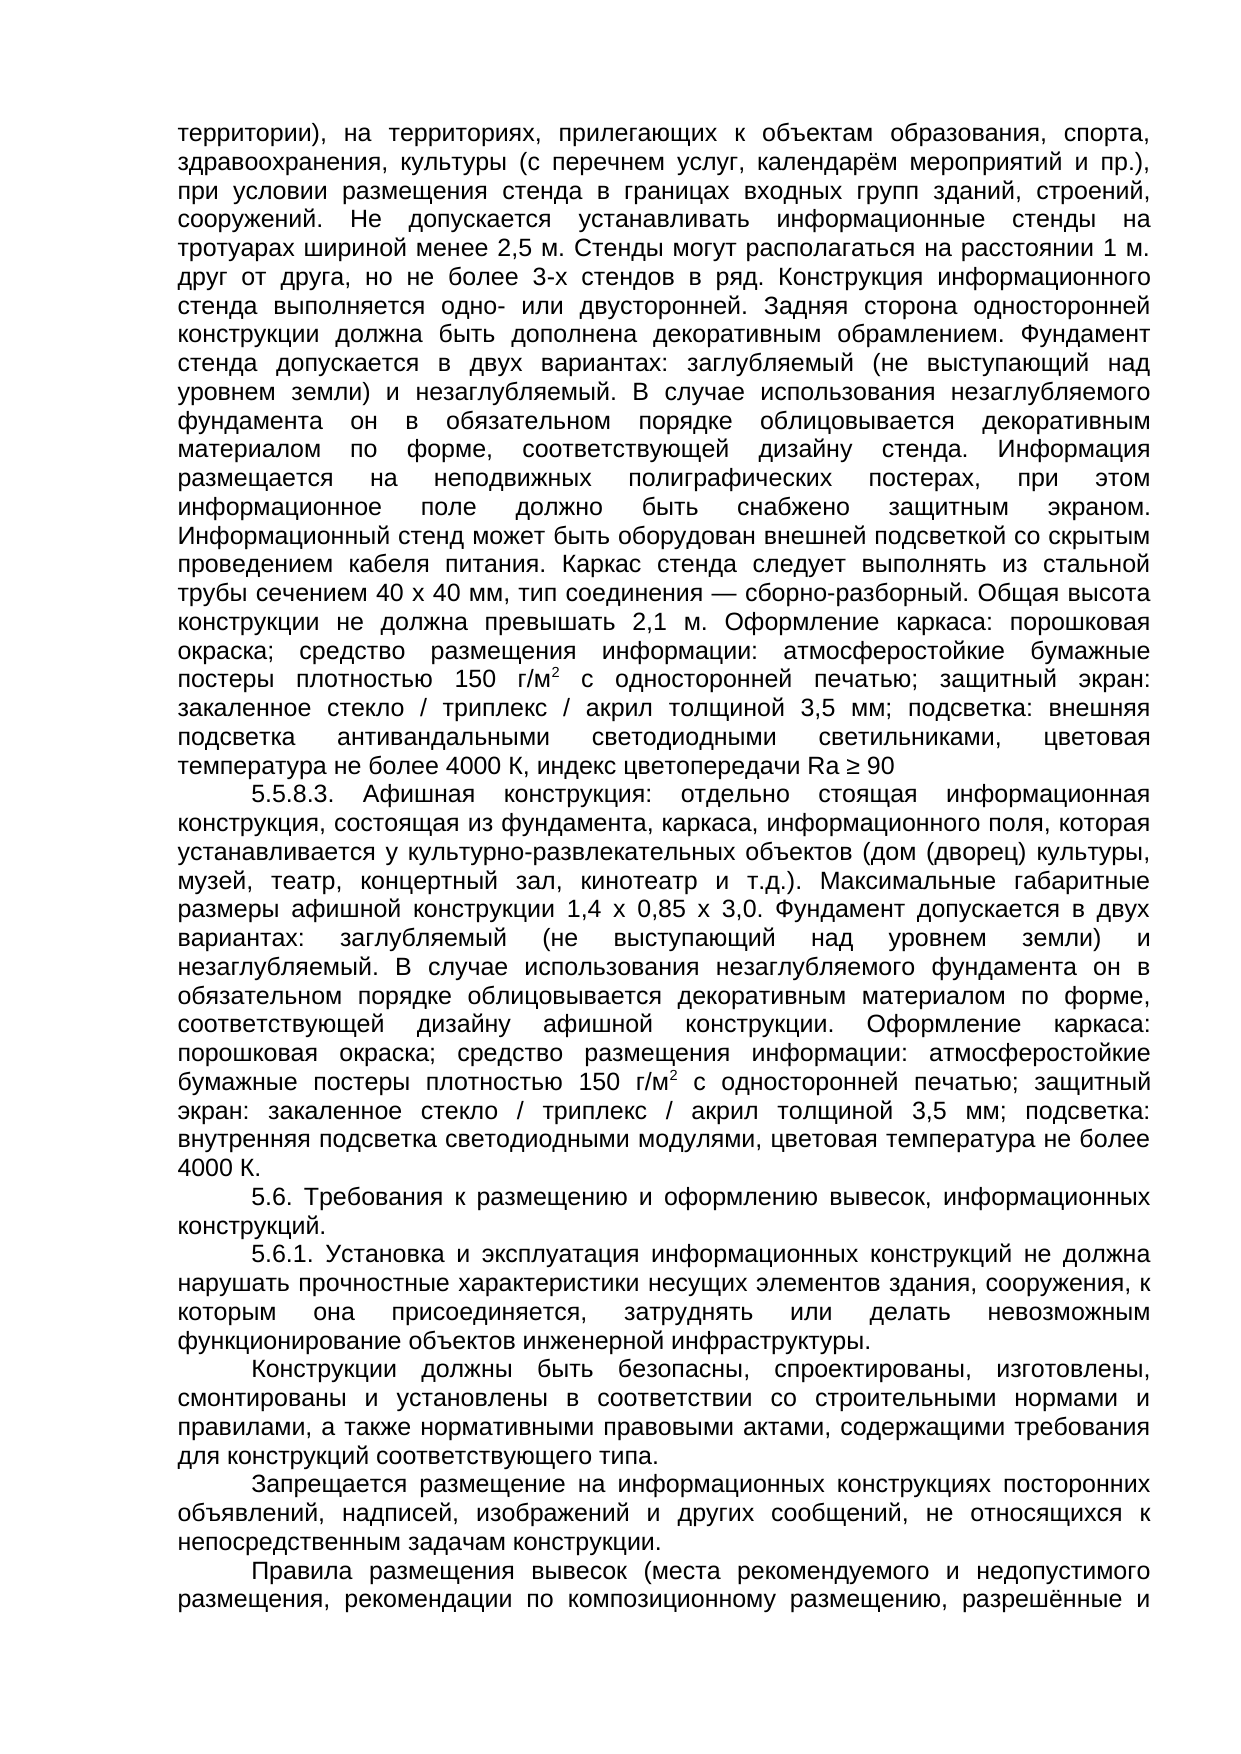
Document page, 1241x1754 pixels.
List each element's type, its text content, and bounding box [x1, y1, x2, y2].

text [177, 118, 1152, 779]
text 5.5.8.3. Афишная конструкция: отдельно стоящая информационная конструкция, состоящая из фундамента, каркаса, информационного поля, которая устанавливается у культурно-развлекательных объектов (дом (дворец) культуры, музей, театр, концертный зал, кинотеатр и т.д.). Максимальные габаритные размеры афишной конструкции 1,4 x 0,85 x 3,0. Фундамент допускается в двух вариантах: заглубляемый (не выступающий над уровнем земли) и незаглубляемый. В случае использования незаглубляемого фундамента он в обязательном порядке облицовывается декоративным материалом по форме, соответствующей дизайну афишной конструкции. Оформление каркаса: порошковая окраска; средство размещения информации: атмосферостойкие бумажные постеры плотностью 150 г/м2 с односторонней печатью; защитный экран: закаленное стекло / триплекс / акрил толщиной 3,5 мм; подсветка: внутренняя подсветка светодиодными модулями, цветовая температура не более 4000 К. [177, 779, 1152, 1182]
text Запрещается размещение на информационных конструкциях посторонних объявлений, надписей, изображений и других сообщений, не относящихся к непосредственным задачам конструкции. [177, 1469, 1152, 1556]
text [177, 1556, 1152, 1613]
text Конструкции должны быть безопасны, спроектированы, изготовлены, смонтированы и установлены в соответствии со строительными нормами и правилами, а также нормативными правовыми актами, содержащими требования для конструкций соответствующего типа. [177, 1354, 1152, 1469]
text 5.6. Требования к размещению и оформлению вывесок, информационных конструкций. [177, 1182, 1152, 1239]
text 5.6.1. Установка и эксплуатация информационных конструкций не должна нарушать прочностные характеристики несущих элементов здания, сооружения, к которым она присоединяется, затруднять или делать невозможным функционирование объектов инженерной инфраструктуры. [177, 1239, 1152, 1354]
